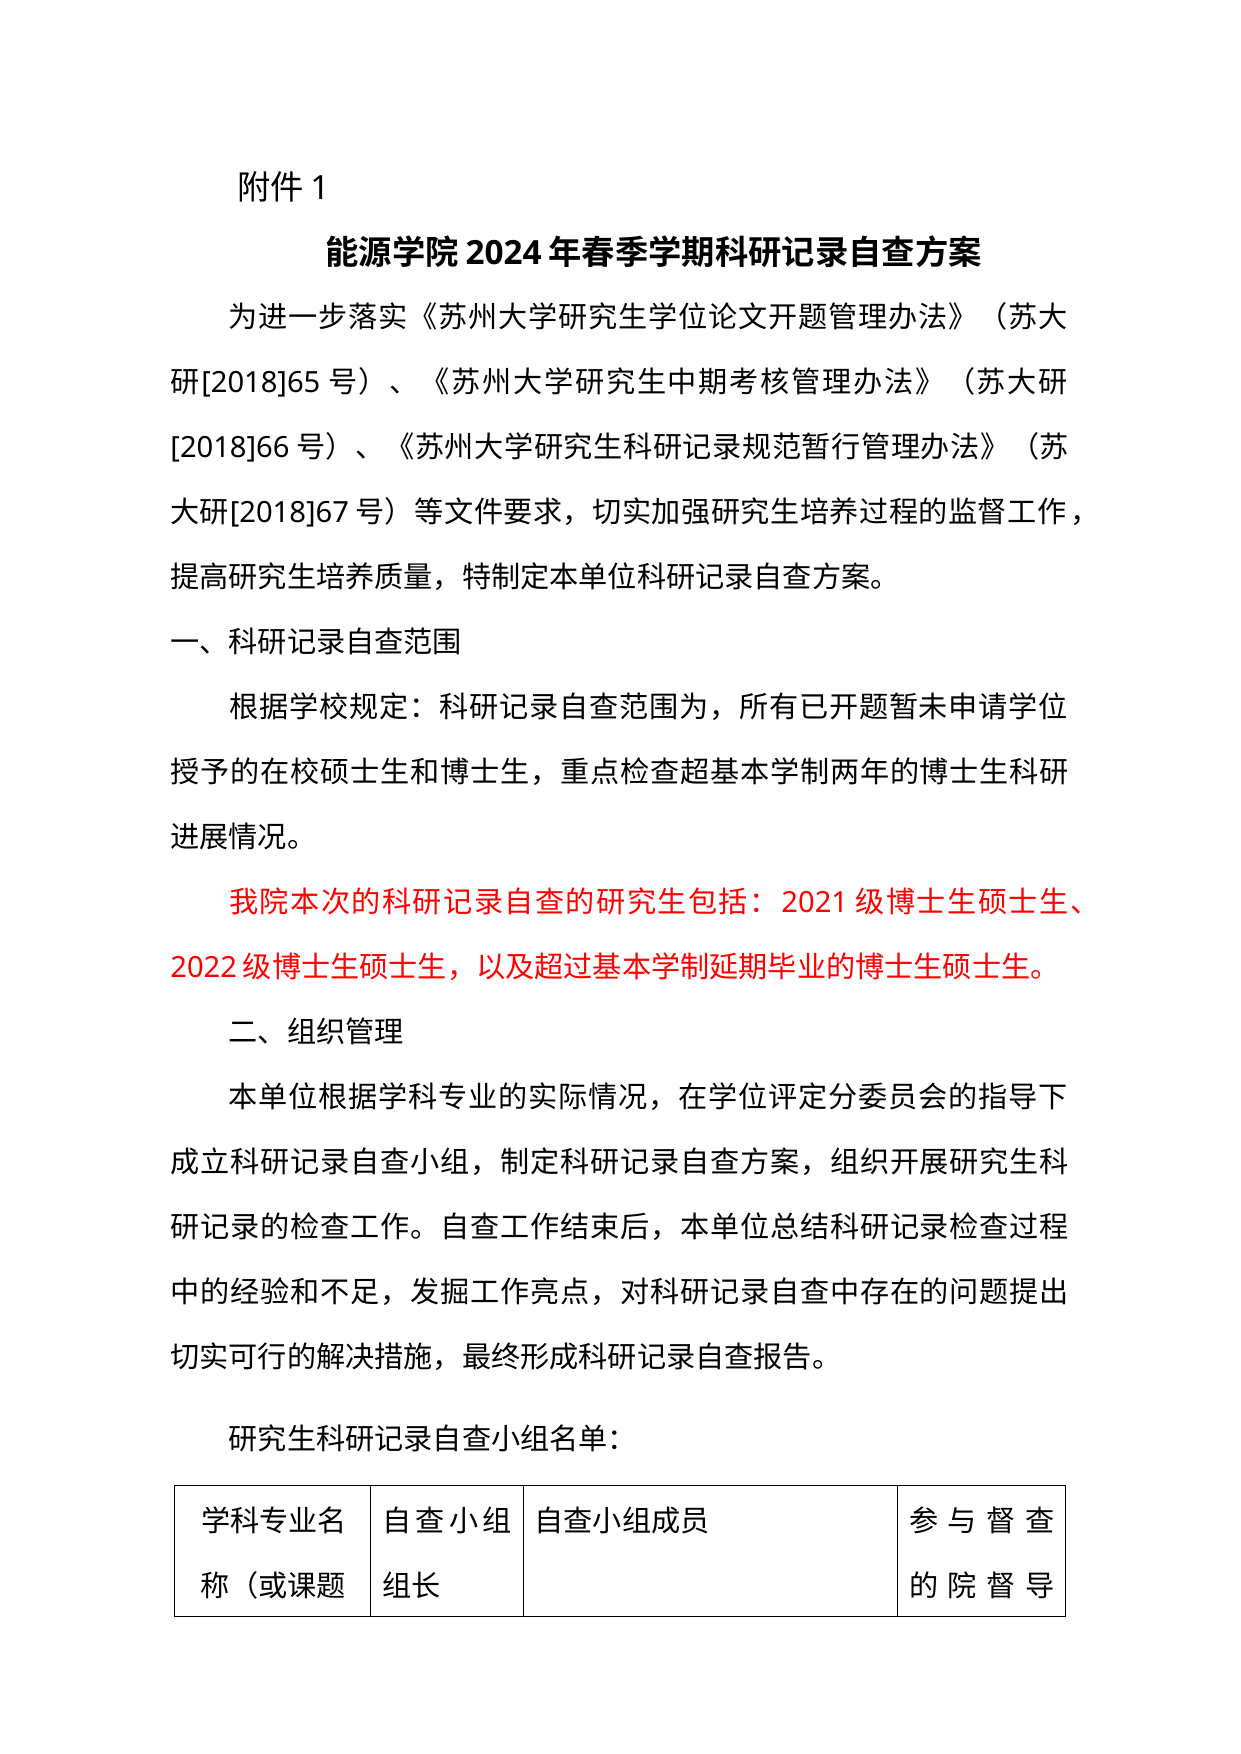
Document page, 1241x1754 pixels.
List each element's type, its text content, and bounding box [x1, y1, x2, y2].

list 根据学校规定：科研记录自查范围为，所有已开题暂未申请学位授予的在校硕士生和博士生，重点检查超基本学制两年的博士生科研进展情况。 [170, 791, 1070, 868]
text 为进一步落实《苏州大学研究生学位论文开题管理办法》（苏大研[2018]65号）、《苏州大学研究生中期考核管理办法》（苏大研[2018]66号）、《苏州大学研究生科研记录规范暂行管理办法》（苏大研[2018]67号）等文件要求，切实加强研究生培养过程的监督工作，提高研究生培养质量，特制定本单位科研记录自查方案。 [170, 283, 1070, 608]
text 能源学院2024年春季学期科研记录自查方案 [170, 218, 1070, 283]
table_header 自查小组组长 [371, 1486, 523, 1616]
table_header 学科专业名称（或课题组） [175, 1486, 370, 1616]
table_header 参与督查的院督导人员 [898, 1486, 1065, 1616]
list 科研记录自查范围 [170, 608, 1070, 673]
list 我院本次的科研记录自查的研究生包括：2021级博士生硕士生、2022级博士生硕士生，以及超过基本学制延期毕业的博士生硕士生。 [170, 868, 1070, 998]
text 研究生科研记录自查小组名单： [170, 1404, 1070, 1469]
text 附件1 [170, 153, 1070, 218]
list 根据学校规定：科研记录自查范围为，所有已开题暂未申请学位授予的在校硕士生和博士生，重点检查超基本学制两年的博士生科研进展情况。 [170, 673, 1070, 749]
table_header 自查小组成员 [524, 1486, 897, 1616]
list 组织管理 [170, 998, 1070, 1063]
text 本单位根据学科专业的实际情况，在学位评定分委员会的指导下成立科研记录自查小组，制定科研记录自查方案，组织开展研究生科研记录的检查工作。自查工作结束后，本单位总结科研记录检查过程中的经验和不足，发掘工作亮点，对科研记录自查中存在的问题提出切实可行的解决措施，最终形成科研记录自查报告。 [170, 1063, 1070, 1388]
